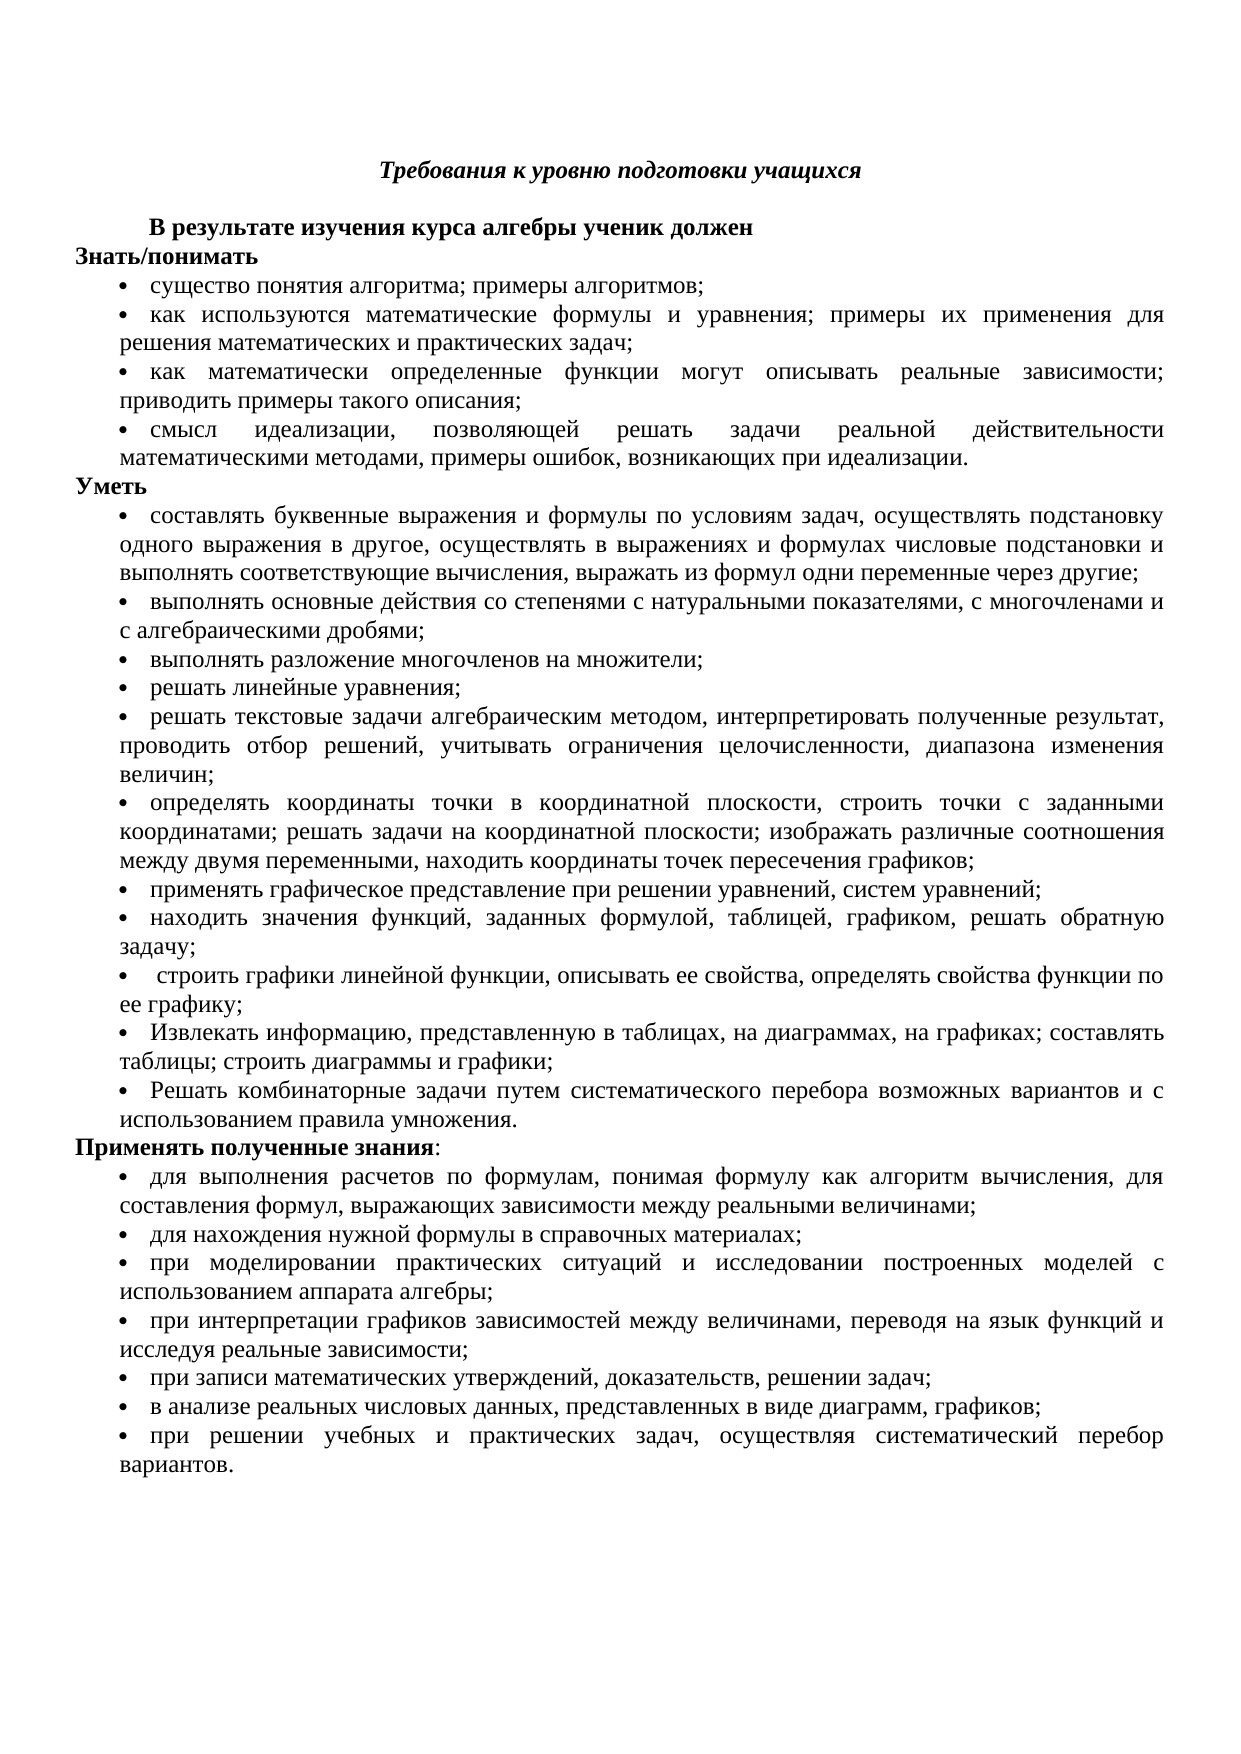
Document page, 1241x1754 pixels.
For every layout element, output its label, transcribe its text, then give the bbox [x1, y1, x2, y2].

list определять координаты точки в координатной плоскости, строить точки с заданными координатами; решать задачи на координатной плоскости; изображать различные соотношения между двумя переменными, находить координаты точек пересечения графиков; [119, 787, 1165, 874]
list для выполнения расчетов по формулам, понимая формулу как алгоритм вычисления, для составления формул, выражающих зависимости между реальными величинами; [119, 1161, 1165, 1219]
list при записи математических утверждений, доказательств, решении задач; [119, 1362, 1165, 1391]
list для нахождения нужной формулы в справочных материалах; [119, 1219, 1165, 1247]
list находить значения функций, заданных формулой, таблицей, графиком, решать обратную задачу; [119, 902, 1165, 960]
text Знать/понимать [75, 241, 1165, 270]
list как математически определенные функции могут описывать реальные зависимости; приводить примеры такого описания; [119, 356, 1165, 414]
list при интерпретации графиков зависимостей между величинами, переводя на язык функций и исследуя реальные зависимости; [119, 1305, 1165, 1362]
list в анализе реальных числовых данных, представленных в виде диаграмм, графиков; [119, 1391, 1165, 1420]
list выполнять разложение многочленов на множители; [119, 644, 1165, 672]
list строить графики линейной функции, описывать ее свойства, определять свойства функции по ее графику; [119, 960, 1165, 1017]
list решать линейные уравнения; [119, 672, 1165, 701]
list составлять буквенные выражения и формулы по условиям задач, осуществлять подстановку одного выражения в другое, осуществлять в выражениях и формулах числовые подстановки и выполнять соответствующие вычисления, выражать из формул одни переменные через другие; [119, 500, 1165, 586]
list Решать комбинаторные задачи путем систематического перебора возможных вариантов и с использованием правила умножения. [119, 1075, 1165, 1132]
list решать текстовые задачи алгебраическим методом, интерпретировать полученные результат, проводить отбор решений, учитывать ограничения целочисленности, диапазона изменения величин; [119, 701, 1165, 787]
text В результате изучения курса алгебры ученик должен [75, 212, 1165, 241]
text Применять полученные знания: [75, 1132, 1165, 1161]
list выполнять основные действия со степенями с натуральными показателями, с многочленами и с алгебраическими дробями; [119, 586, 1165, 644]
list существо понятия алгоритма; примеры алгоритмов; [119, 270, 1165, 299]
text Уметь [75, 471, 1165, 500]
list смысл идеализации, позволяющей решать задачи реальной действительности математическими методами, примеры ошибок, возникающих при идеализации. [119, 414, 1165, 471]
text Требования к уровню подготовки учащихся [75, 155, 1165, 184]
list Извлекать информацию, представленную в таблицах, на диаграммах, на графиках; составлять таблицы; строить диаграммы и графики; [119, 1017, 1165, 1075]
list применять графическое представление при решении уравнений, систем уравнений; [119, 874, 1165, 902]
list при моделировании практических ситуаций и исследовании построенных моделей с использованием аппарата алгебры; [119, 1247, 1165, 1305]
list при решении учебных и практических задач, осуществляя систематический перебор вариантов. [119, 1420, 1165, 1477]
list как используются математические формулы и уравнения; примеры их применения для решения математических и практических задач; [119, 299, 1165, 356]
